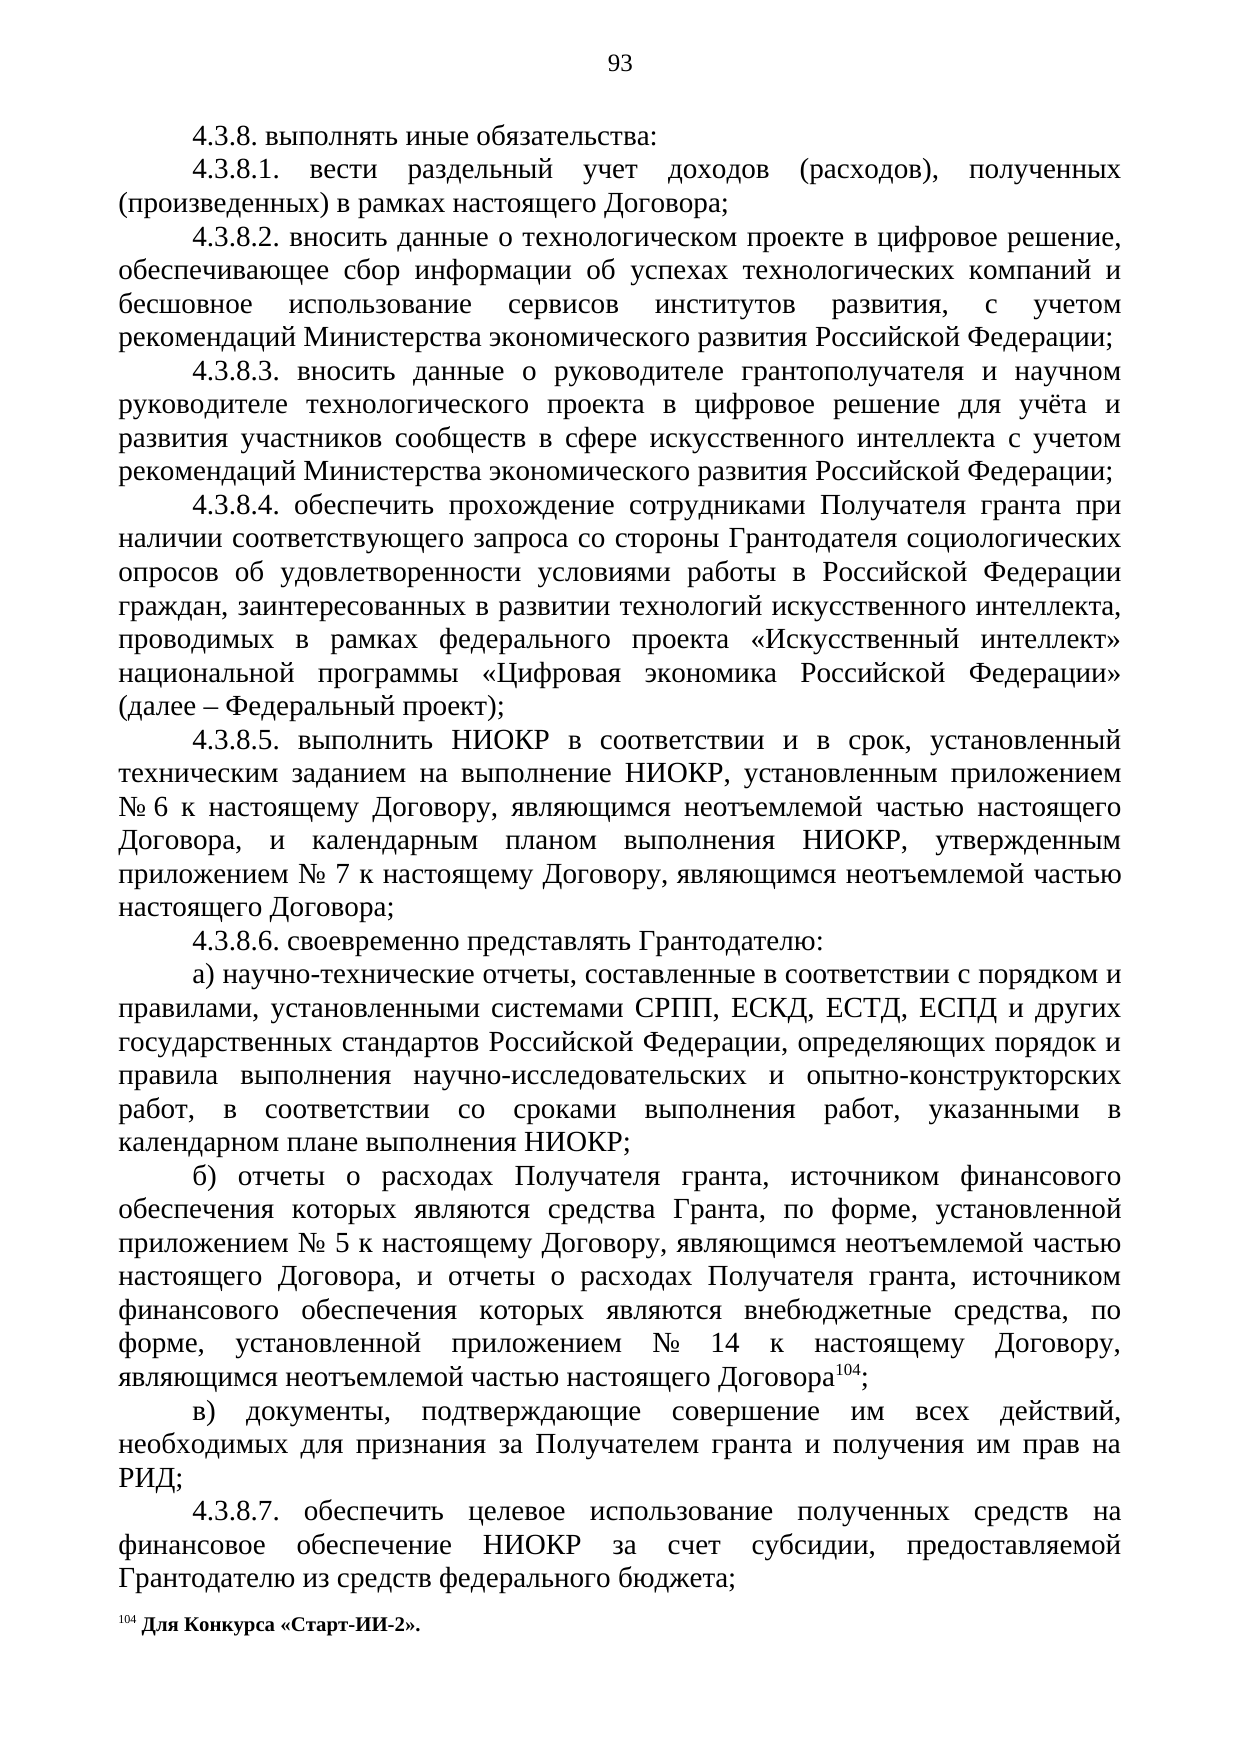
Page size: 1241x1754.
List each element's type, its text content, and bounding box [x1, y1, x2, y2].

text 4.3.8. выполнять иные обязательства: [118, 118, 1122, 152]
text в) документы, подтверждающие совершение им всех действий, необходимых для признания за Получателем гранта и получения им прав на РИД; [118, 1393, 1122, 1493]
text 4.3.8.2. вносить данные о технологическом проекте в цифровое решение, обеспечивающее сбор информации об успехах технологических компаний и бесшовное использование сервисов институтов развития, с учетом рекомендаций Министерства экономического развития Российской Федерации; [118, 219, 1122, 353]
text 4.3.8.4. обеспечить прохождение сотрудниками Получателя гранта при наличии соответствующего запроса со стороны Грантодателя социологических опросов об удовлетворенности условиями работы в Российской Федерации граждан, заинтересованных в развитии технологий искусственного интеллекта, проводимых в рамках федерального проекта «Искусственный интеллект» национальной программы «Цифровая экономика Российской Федерации» (далее – Федеральный проект); [118, 487, 1122, 722]
text б) отчеты о расходах Получателя гранта, источником финансового обеспечения которых являются средства Гранта, по форме, установленной приложением № 5 к настоящему Договору, являющимся неотъемлемой частью настоящего Договора, и отчеты о расходах Получателя гранта, источником финансового обеспечения которых являются внебюджетные средства, по форме, установленной приложением № 14 к настоящему Договору, являющимся неотъемлемой частью настоящего Договора; [118, 1158, 1122, 1393]
text 4.3.8.6. своевременно представлять Грантодателю: [118, 923, 1122, 957]
text 4.3.8.5. выполнить НИОКР в соответствии и в срок, установленный техническим заданием на выполнение НИОКР, установленным приложением № 6 к настоящему Договору, являющимся неотъемлемой частью настоящего Договора, и календарным планом выполнения НИОКР, утвержденным приложением № 7 к настоящему Договору, являющимся неотъемлемой частью настоящего Договора; [118, 722, 1122, 923]
text 4.3.8.7. обеспечить целевое использование полученных средств на финансовое обеспечение НИОКР за счет субсидии, предоставляемой Грантодателю из средств федерального бюджета; [118, 1493, 1122, 1594]
text 4.3.8.3. вносить данные о руководителе грантополучателя и научном руководителе технологического проекта в цифровое решение для учёта и развития участников сообществ в сфере искусственного интеллекта с учетом рекомендаций Министерства экономического развития Российской Федерации; [118, 353, 1122, 487]
text а) научно-технические отчеты, составленные в соответствии с порядком и правилами, установленными системами СРПП, ЕСКД, ЕСТД, ЕСПД и других государственных стандартов Российской Федерации, определяющих порядок и правила выполнения научно-исследовательских и опытно-конструкторских работ, в соответствии со сроками выполнения работ, указанными в календарном плане выполнения НИОКР; [118, 957, 1122, 1158]
text 4.3.8.1. вести раздельный учет доходов (расходов), полученных (произведенных) в рамках настоящего Договора; [118, 152, 1122, 219]
